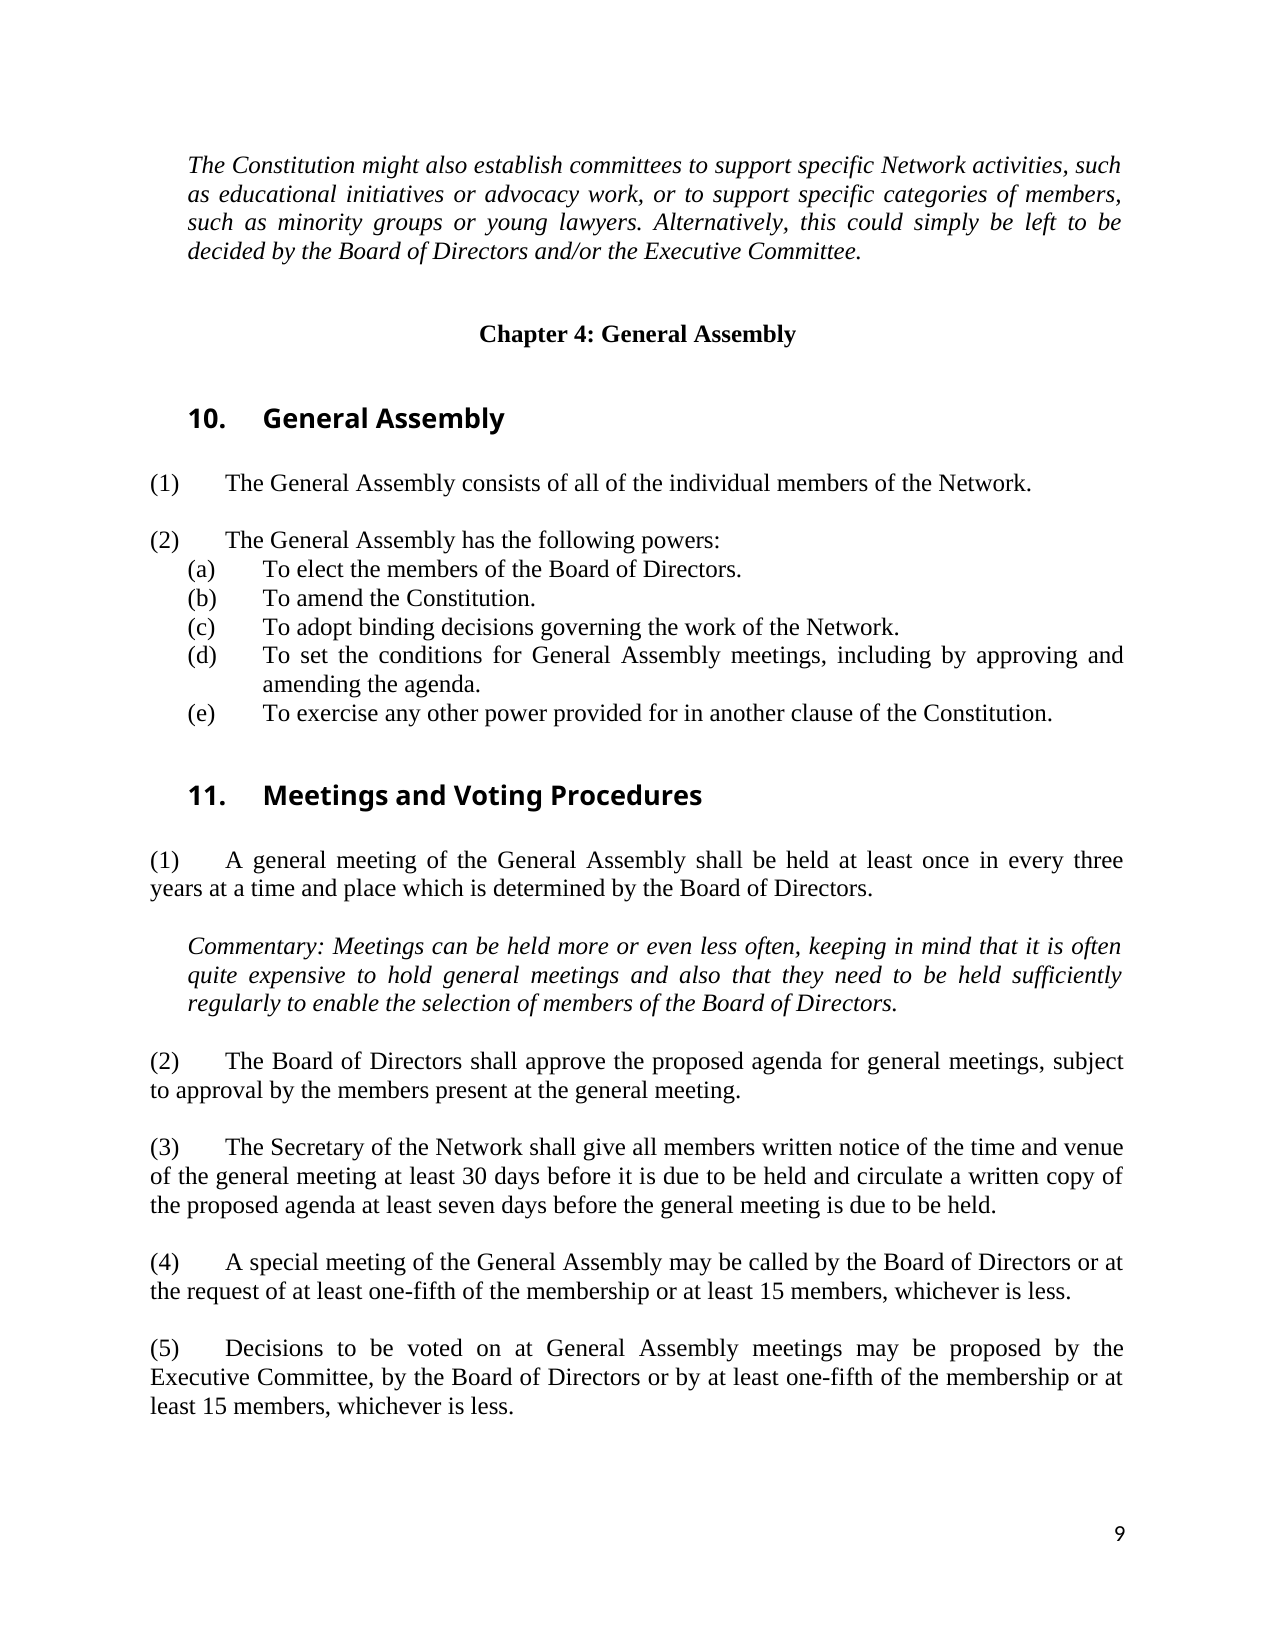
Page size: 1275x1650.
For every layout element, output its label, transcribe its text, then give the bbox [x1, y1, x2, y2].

text (3) The Secretary of the Network shall give all members written notice of the time and venue of the general meeting at least 30 days before it is due to be held and circulate a written copy of the proposed agenda at least seven days before the general meeting is due to be held. [150, 1132, 1125, 1218]
list To elect the members of the Board of Directors. [187, 554, 1125, 583]
text (2) The Board of Directors shall approve the proposed agenda for general meetings, subject to approval by the members present at the general meeting. [150, 1046, 1125, 1103]
text (1) The General Assembly consists of all of the individual members of the Network. [150, 468, 1125, 497]
subtitle Chapter 4: General Assembly [150, 319, 1125, 347]
subtitle Meetings and Voting Procedures [187, 776, 1125, 813]
text (5) Decisions to be voted on at General Assembly meetings may be proposed by the Executive Committee, by the Board of Directors or by at least one-fifth of the membership or at least 15 members, whichever is less. [150, 1333, 1125, 1420]
list To adopt binding decisions governing the work of the Network. [187, 612, 1125, 640]
text (1) A general meeting of the General Assembly shall be held at least once in every three years at a time and place which is determined by the Board of Directors. [150, 845, 1125, 902]
text (2) The General Assembly has the following powers: [150, 525, 1125, 554]
list To set the conditions for General Assembly meetings, including by approving and amending the agenda. [187, 640, 1125, 698]
text (4) A special meeting of the General Assembly may be called by the Board of Directors or at the request of at least one-fifth of the membership or at least 15 members, whichever is less. [150, 1247, 1125, 1305]
text The Constitution might also establish committees to support specific Network activities, such as educational initiatives or advocacy work, or to support specific categories of members, such as minority groups or young lawyers. Alternatively, this could simply be left to be decided by the Board of Directors and/or the Executive Committee. [187, 150, 1125, 265]
subtitle General Assembly [187, 399, 1125, 436]
list To amend the Constitution. [187, 583, 1125, 612]
list To exercise any other power provided for in another clause of the Constitution. [187, 698, 1125, 727]
text Commentary: Meetings can be held more or even less often, keeping in mind that it is often quite expensive to hold general meetings and also that they need to be held sufficiently regularly to enable the selection of members of the Board of Directors. [187, 931, 1125, 1017]
